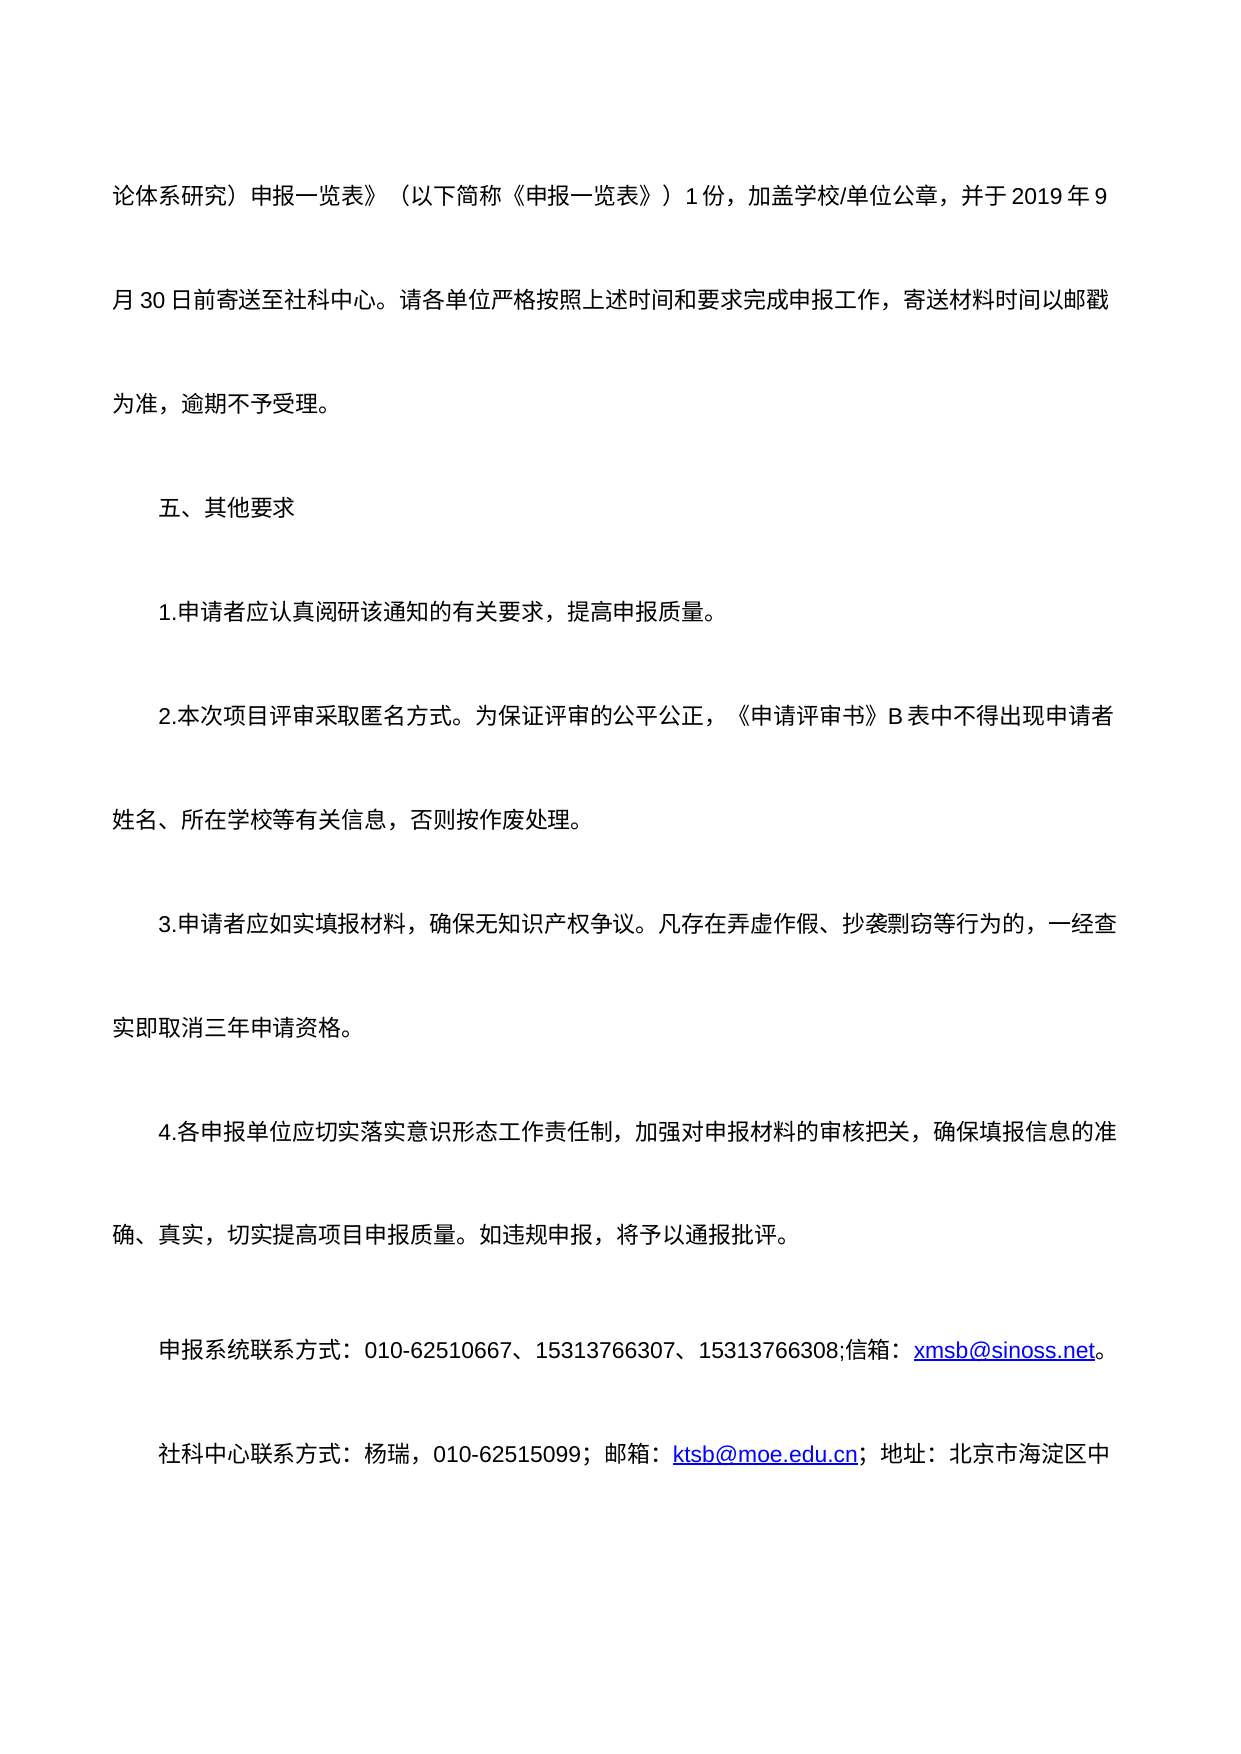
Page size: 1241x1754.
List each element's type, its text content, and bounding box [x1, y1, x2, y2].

table_header 教社科司函〔2019〕131号 [112, 162, 1128, 1484]
